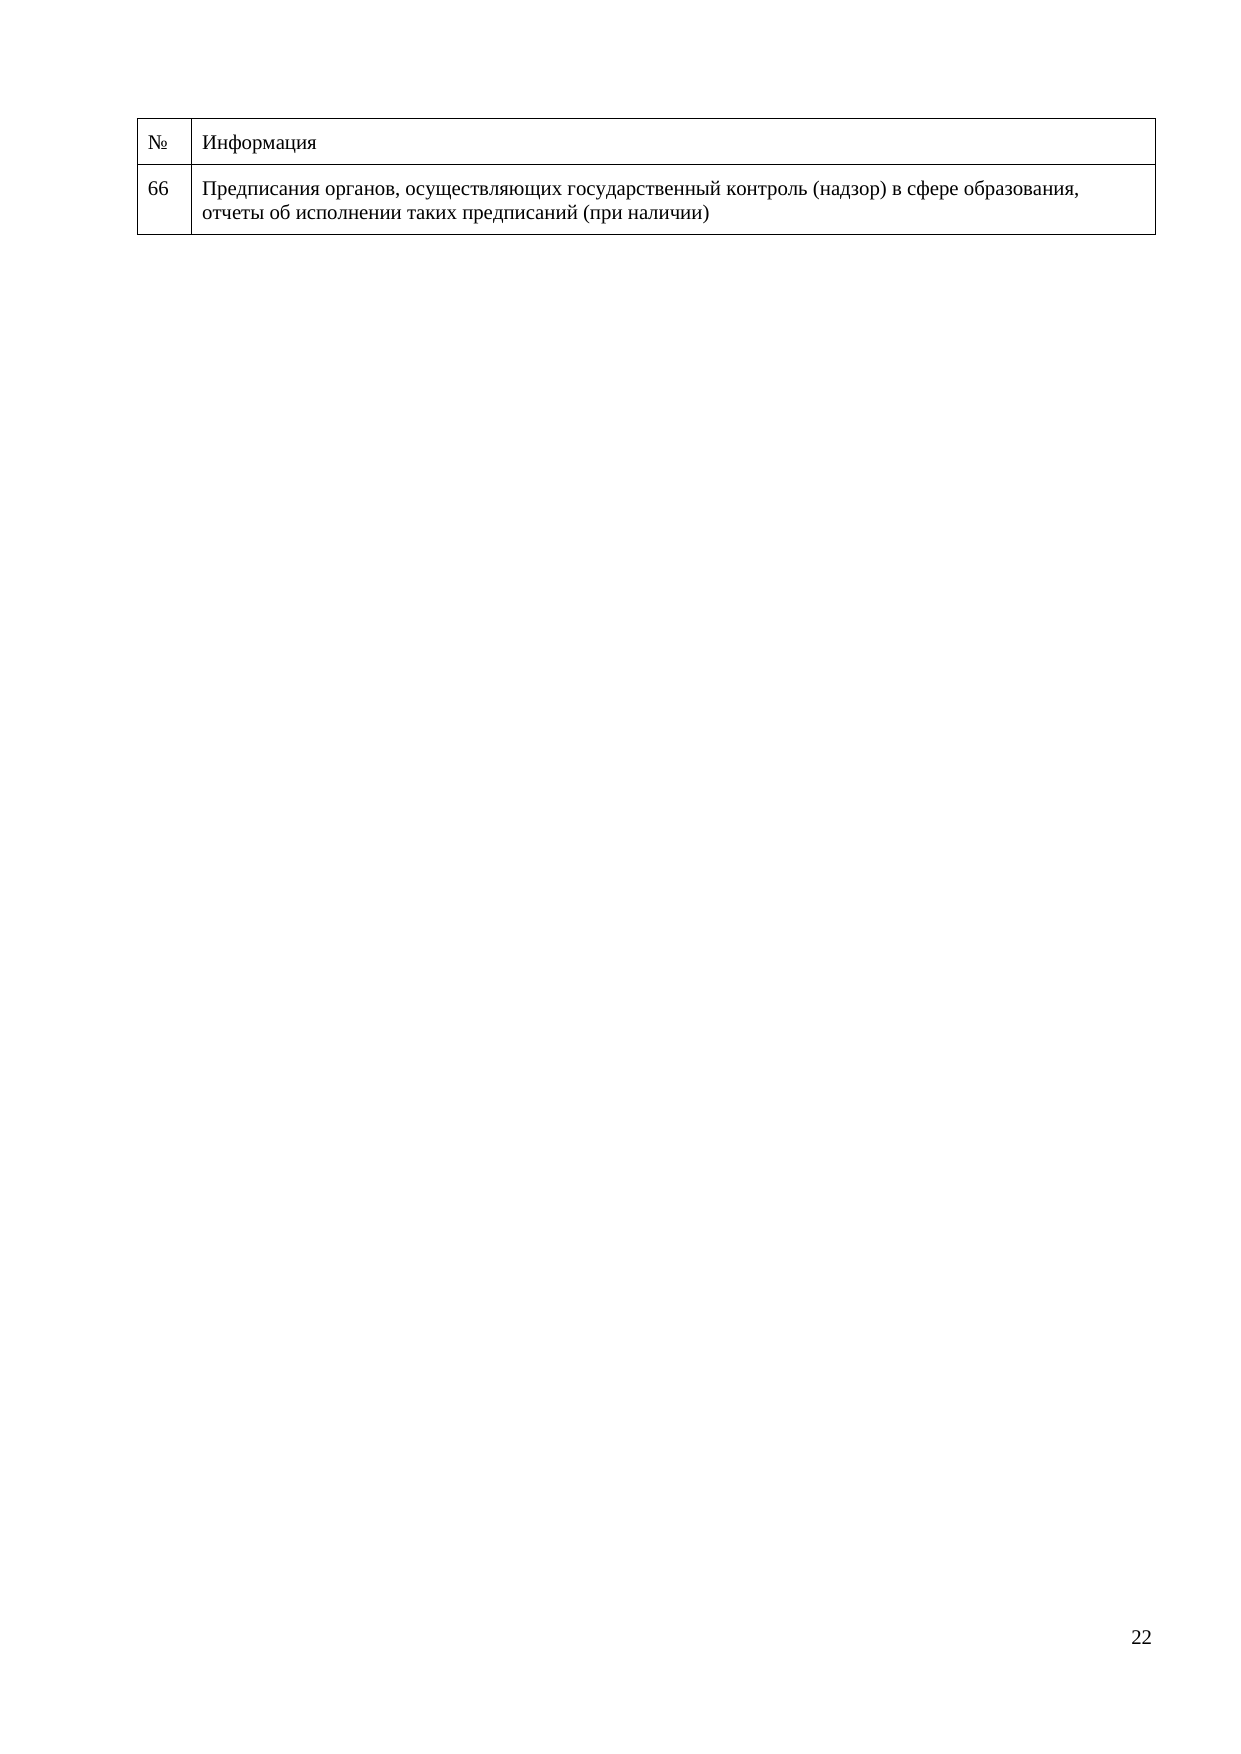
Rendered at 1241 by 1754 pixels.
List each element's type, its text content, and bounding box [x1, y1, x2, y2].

table_cell 66 [138, 165, 191, 234]
table_header Информация [192, 119, 1155, 164]
table_cell Предписания органов, осуществляющих государственный контроль (надзор) в сфере образования, отчеты об исполнении таких предписаний (при наличии) [192, 165, 1155, 234]
table_header № [138, 119, 191, 164]
